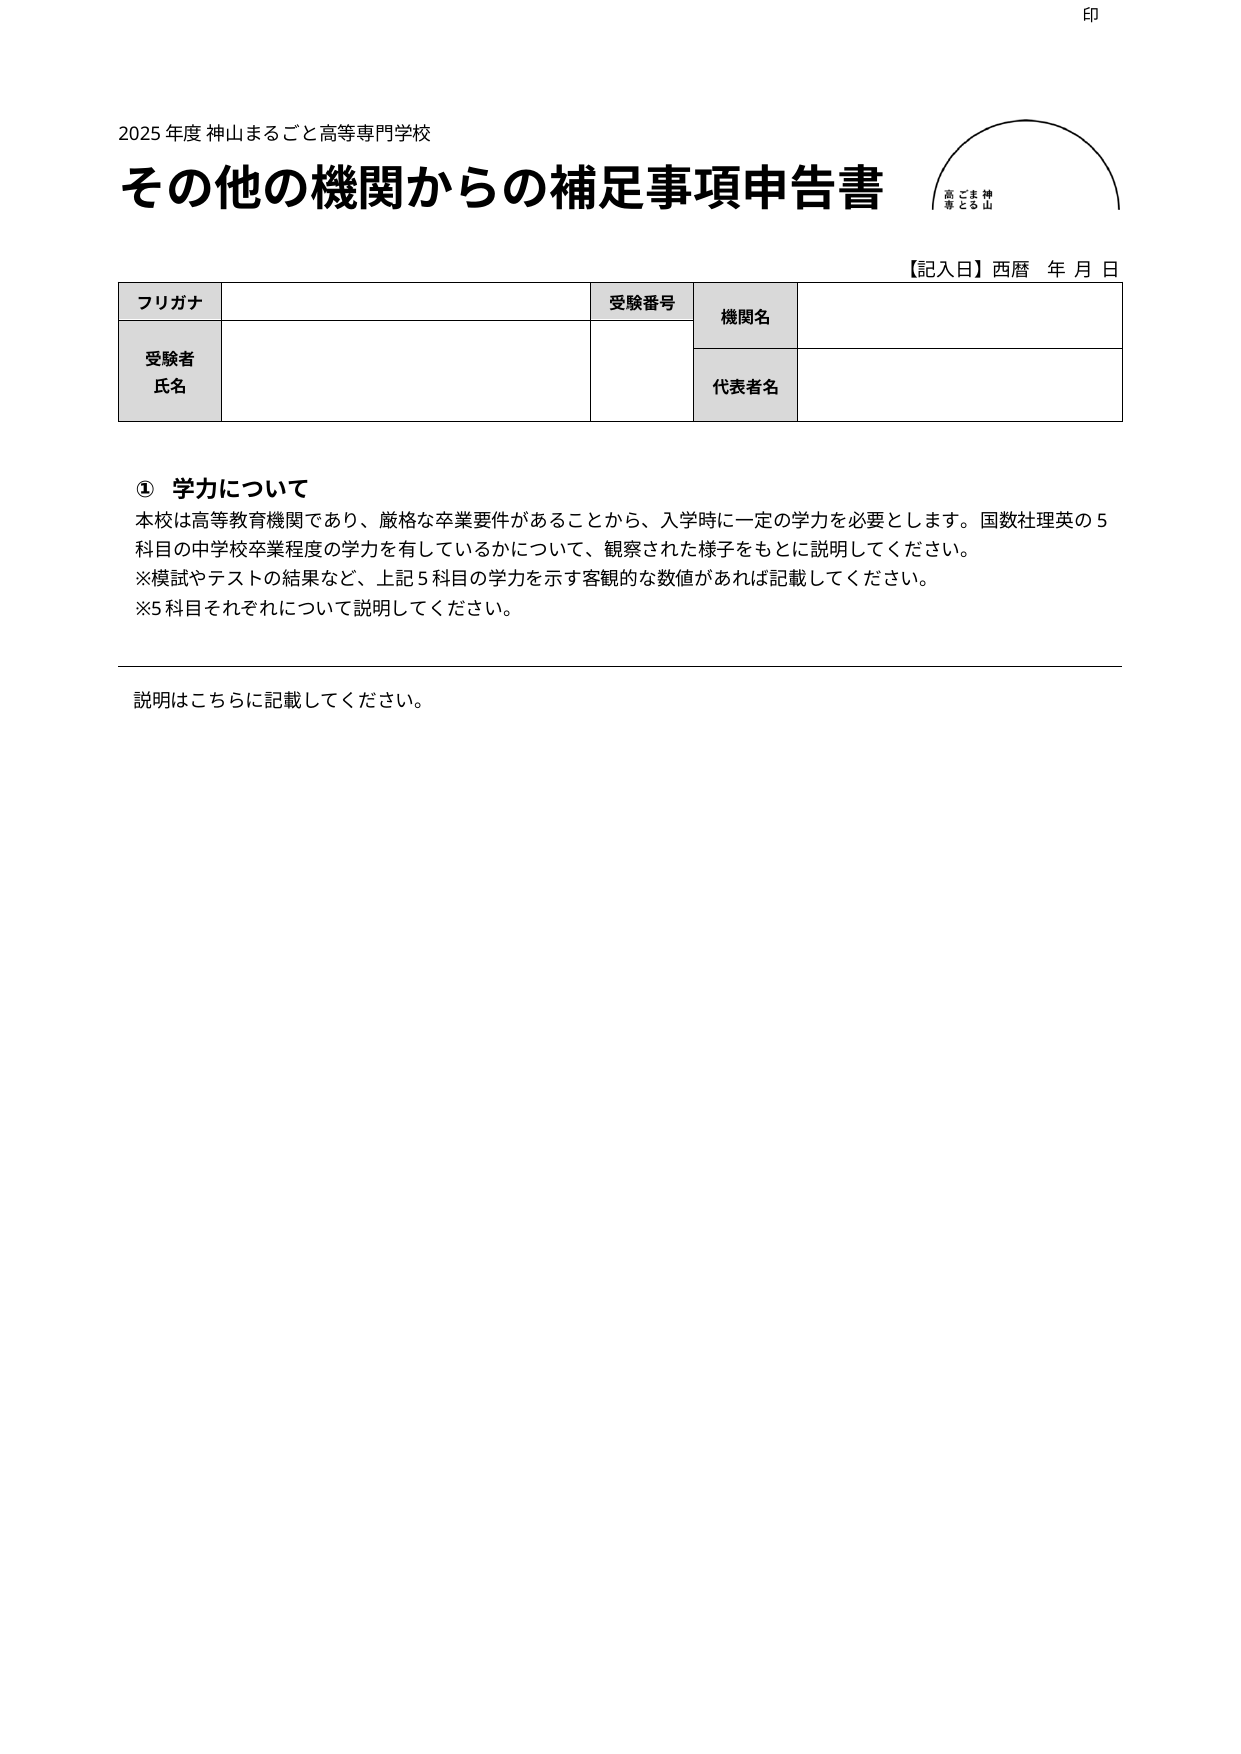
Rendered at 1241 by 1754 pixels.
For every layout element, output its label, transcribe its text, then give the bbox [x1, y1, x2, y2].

table_header 受験番号 [591, 283, 693, 319]
picture [931, 119, 1120, 210]
table_header [222, 283, 590, 319]
table_cell 代表者名 [694, 349, 797, 421]
table_header [798, 283, 1122, 348]
table_cell [798, 349, 1122, 421]
table_header フリガナ [119, 283, 221, 319]
table_cell [591, 321, 693, 421]
table_cell [222, 321, 590, 421]
text 【記入日】西暦 年 月 日 [118, 254, 1120, 282]
table_cell 受験者 氏名 [119, 321, 221, 421]
table_header 機関名 [694, 283, 797, 348]
text 2025年度 神山まるごと高等専門学校 [118, 118, 1122, 145]
text その他の機関からの補足事項申告書 [118, 145, 1122, 220]
table_header 学力について 本校は高等教育機関であり、厳格な卒業要件があることから、入学時に一定の学力を必要とします。国数社理英の5科目の中学校卒業程度の学力を有しているかについて、観察された様子をもとに説明してください。 ※模試やテストの結果など、上記5科目の学力を示す客観的な数値があれば記載してください。 ※5科目それぞれについて説明してください。 [118, 449, 1124, 643]
